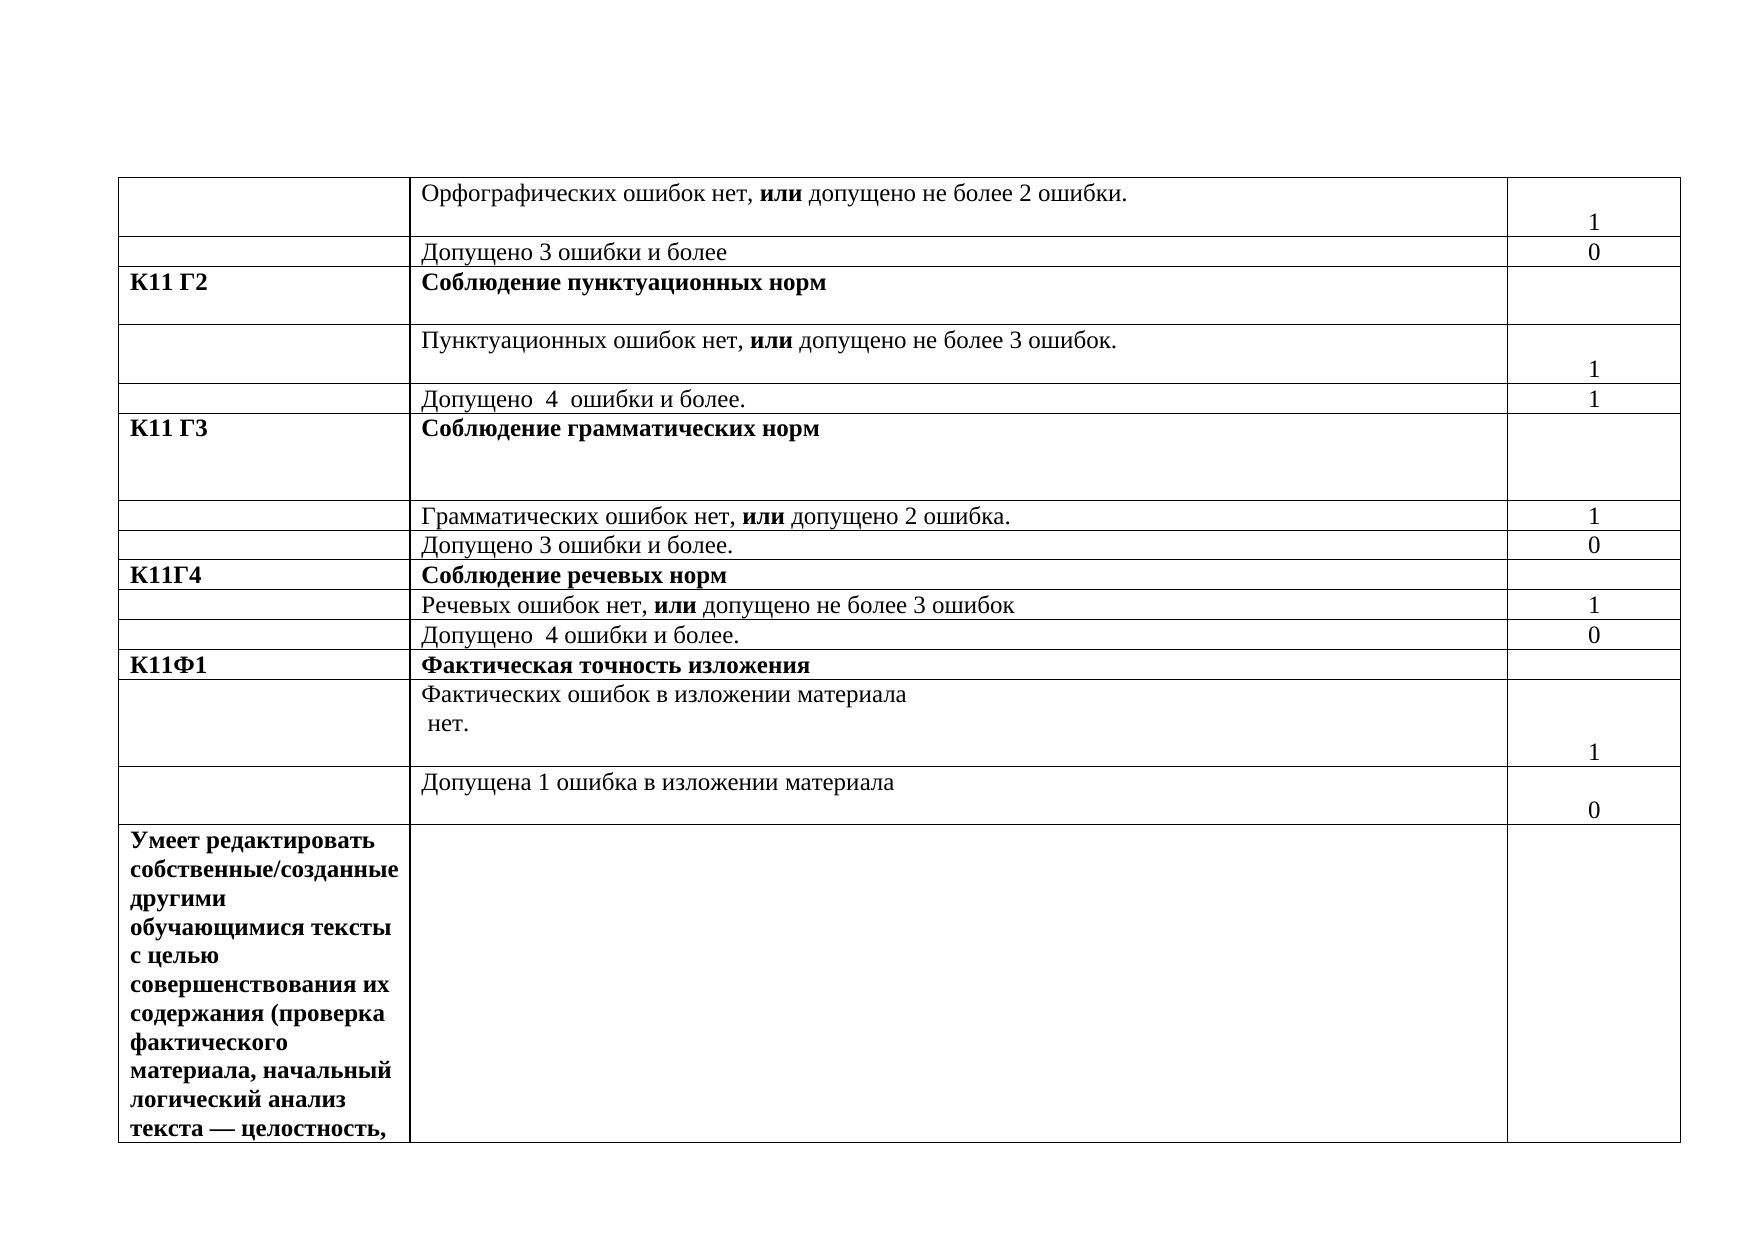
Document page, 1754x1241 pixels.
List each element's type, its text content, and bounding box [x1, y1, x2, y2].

table_cell Допущено 3 ошибки и более. [411, 531, 1507, 559]
table_cell Речевых ошибок нет, или допущено не более 3 ошибок [411, 590, 1507, 619]
table_cell [119, 590, 409, 619]
table_cell 1 [1508, 325, 1680, 383]
table_cell [119, 531, 409, 559]
table_cell [411, 825, 1507, 1142]
table_cell 0 [1508, 237, 1680, 266]
table_cell К11Г4 [119, 560, 409, 589]
table_cell Допущена 1 ошибка в изложении материала [411, 767, 1507, 824]
table_cell [119, 680, 409, 766]
table_cell 1 [1508, 384, 1680, 412]
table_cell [119, 825, 409, 1142]
table_cell Соблюдение пунктуационных норм [411, 267, 1507, 324]
table_cell [119, 501, 409, 529]
table_cell [119, 178, 409, 236]
table_cell [1508, 650, 1680, 678]
table_cell [119, 325, 409, 383]
table_cell Грамматических ошибок нет, или допущено 2 ошибка. [411, 501, 1507, 529]
table_cell Соблюдение грамматических норм [411, 414, 1507, 500]
table_cell [1508, 825, 1680, 1142]
table_cell [1508, 414, 1680, 500]
table_cell Допущено 4 ошибки и более. [411, 384, 1507, 412]
table_cell К11 Г2 [119, 267, 409, 324]
table_cell 1 [1508, 501, 1680, 529]
table_cell Фактическая точность изложения [411, 650, 1507, 678]
table_cell Допущено 3 ошибки и более [411, 237, 1507, 266]
table_cell Соблюдение речевых норм [411, 560, 1507, 589]
table_cell [119, 237, 409, 266]
table_cell Фактических ошибок в изложении материала нет. [411, 680, 1507, 766]
table_cell [119, 767, 409, 824]
table_cell К11Ф1 [119, 650, 409, 678]
table_cell [1508, 560, 1680, 589]
table_cell Орфографических ошибок нет, или допущено не более 2 ошибки. [411, 178, 1507, 236]
table_cell Пунктуационных ошибок нет, или допущено не более 3 ошибок. [411, 325, 1507, 383]
table_cell [1508, 267, 1680, 324]
table_cell 1 [1508, 590, 1680, 619]
table_cell К11 Г3 [119, 414, 409, 500]
table_cell Допущено 4 ошибки и более. [411, 620, 1507, 649]
table_cell [119, 620, 409, 649]
table_cell 0 [1508, 767, 1680, 824]
table_cell 1 [1508, 178, 1680, 236]
table_cell 0 [1508, 531, 1680, 559]
table_cell 1 [1508, 680, 1680, 766]
table_cell [119, 384, 409, 412]
table_cell 0 [1508, 620, 1680, 649]
